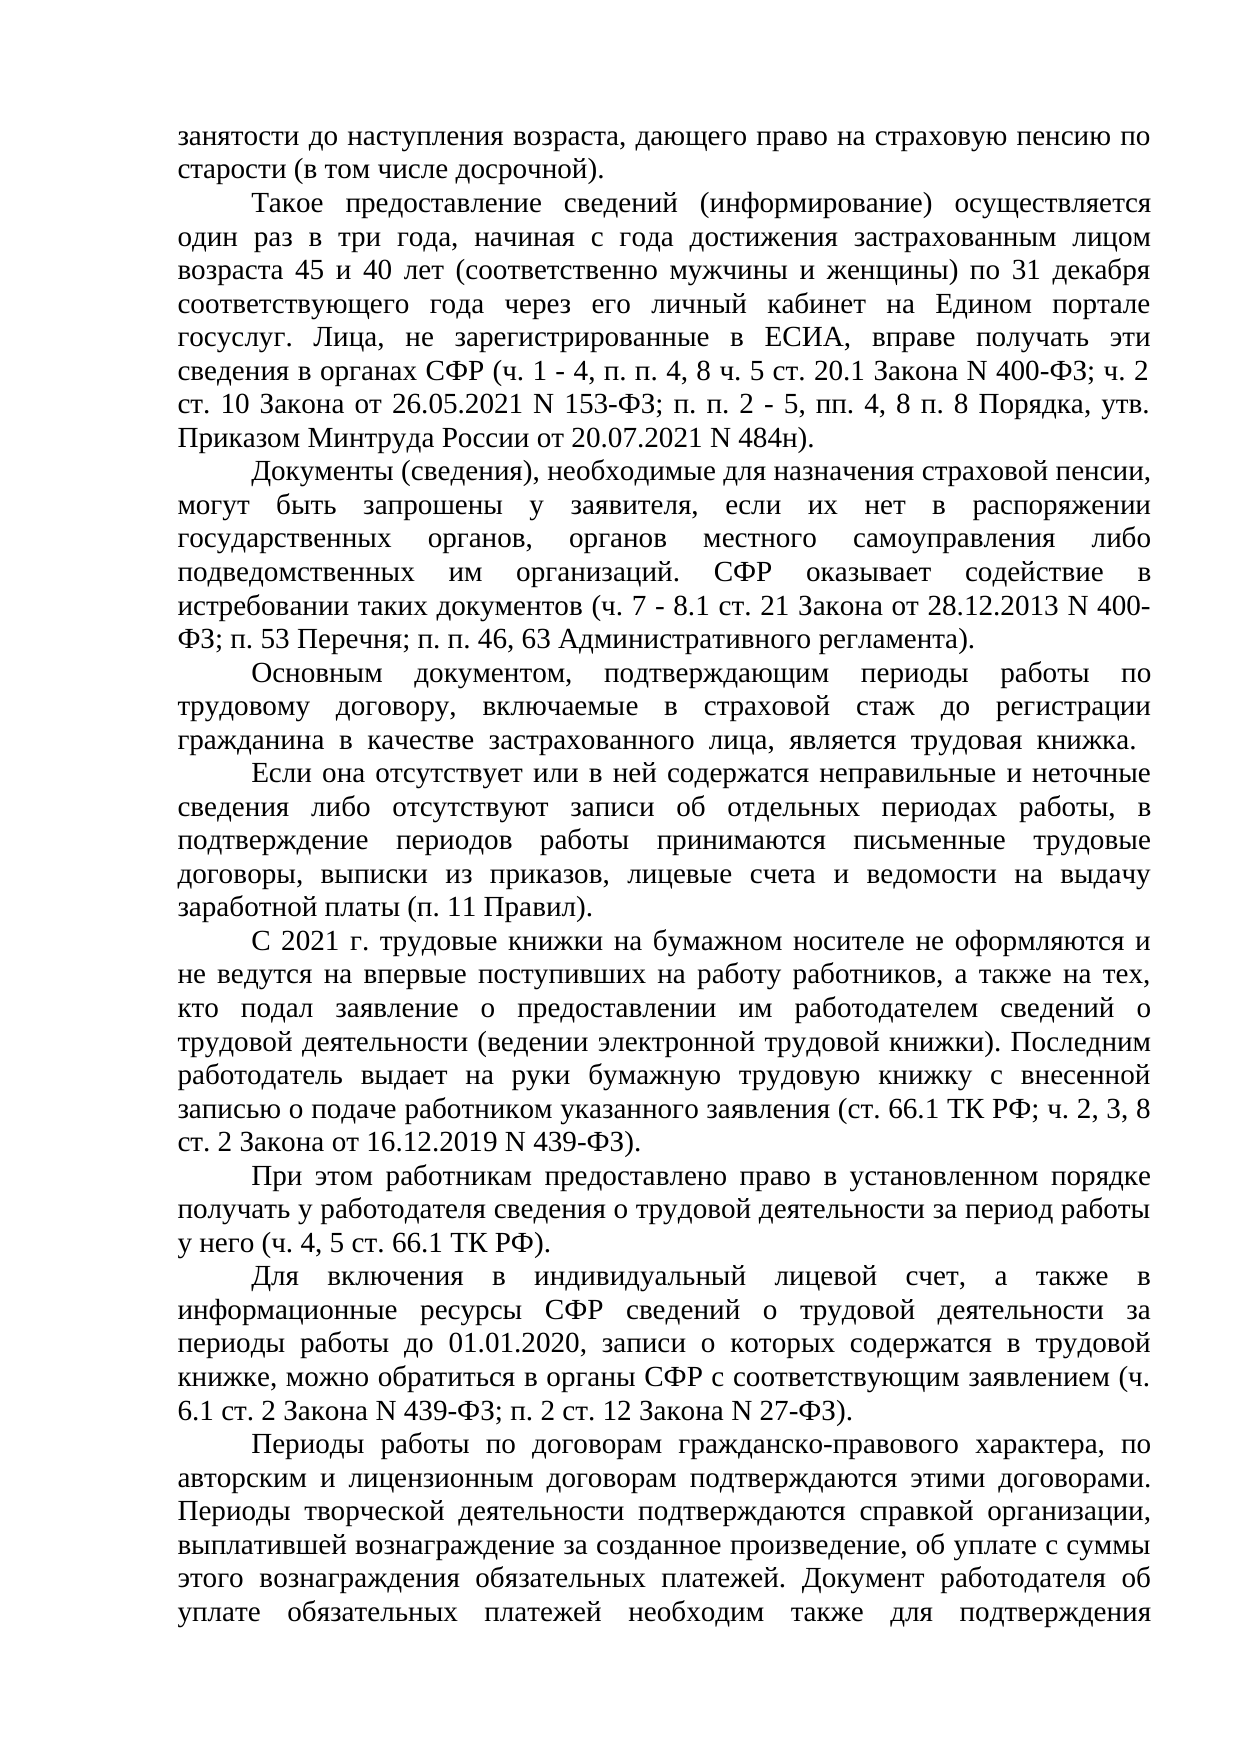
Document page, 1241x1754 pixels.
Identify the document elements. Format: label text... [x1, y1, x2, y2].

text Такое предоставление сведений (информирование) осуществляется один раз в три года, начиная с года достижения застрахованным лицом возраста 45 и 40 лет (соответственно мужчины и женщины) по 31 декабря соответствующего года через его личный кабинет на Едином портале госуслуг. Лица, не зарегистрированные в ЕСИА, вправе получать эти сведения в органах СФР (ч. 1 - 4, п. п. 4, 8 ч. 5 ст. 20.1 Закона N 400-ФЗ; ч. 2 ст. 10 Закона от 26.05.2021 N 153-ФЗ; п. п. 2 - 5, пп. 4, 8 п. 8 Порядка, утв. Приказом Минтруда России от 20.07.2021 N 484н). [177, 185, 1152, 453]
text С 2021 г. трудовые книжки на бумажном носителе не оформляются и не ведутся на впервые поступивших на работу работников, а также на тех, кто подал заявление о предоставлении им работодателем сведений о трудовой деятельности (ведении электронной трудовой книжки). Последним работодатель выдает на руки бумажную трудовую книжку с внесенной записью о подаче работником указанного заявления (ст. 66.1 ТК РФ; ч. 2, 3, 8 ст. 2 Закона от 16.12.2019 N 439-ФЗ). [177, 923, 1152, 1158]
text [177, 1426, 1152, 1627]
text Основным документом, подтверждающим периоды работы по трудовому договору, включаемые в страховой стаж до регистрации гражданина в качестве застрахованного лица, является трудовая книжка. Если она отсутствует или в ней содержатся неправильные и неточные сведения либо отсутствуют записи об отдельных периодах работы, в подтверждение периодов работы принимаются письменные трудовые договоры, выписки из приказов, лицевые счета и ведомости на выдачу заработной платы (п. 11 Правил). [177, 655, 1152, 923]
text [177, 118, 1152, 185]
text При этом работникам предоставлено право в установленном порядке получать у работодателя сведения о трудовой деятельности за период работы у него (ч. 4, 5 ст. 66.1 ТК РФ). [177, 1158, 1152, 1258]
text Документы (сведения), необходимые для назначения страховой пенсии, могут быть запрошены у заявителя, если их нет в распоряжении государственных органов, органов местного самоуправления либо подведомственных им организаций. СФР оказывает содействие в истребовании таких документов (ч. 7 - 8.1 ст. 21 Закона от 28.12.2013 N 400-ФЗ; п. 53 Перечня; п. п. 46, 63 Административного регламента). [177, 453, 1152, 655]
text Для включения в индивидуальный лицевой счет, а также в информационные ресурсы СФР сведений о трудовой деятельности за периоды работы до 01.01.2020, записи о которых содержатся в трудовой книжке, можно обратиться в органы СФР с соответствующим заявлением (ч. 6.1 ст. 2 Закона N 439-ФЗ; п. 2 ст. 12 Закона N 27-ФЗ). [177, 1258, 1152, 1426]
